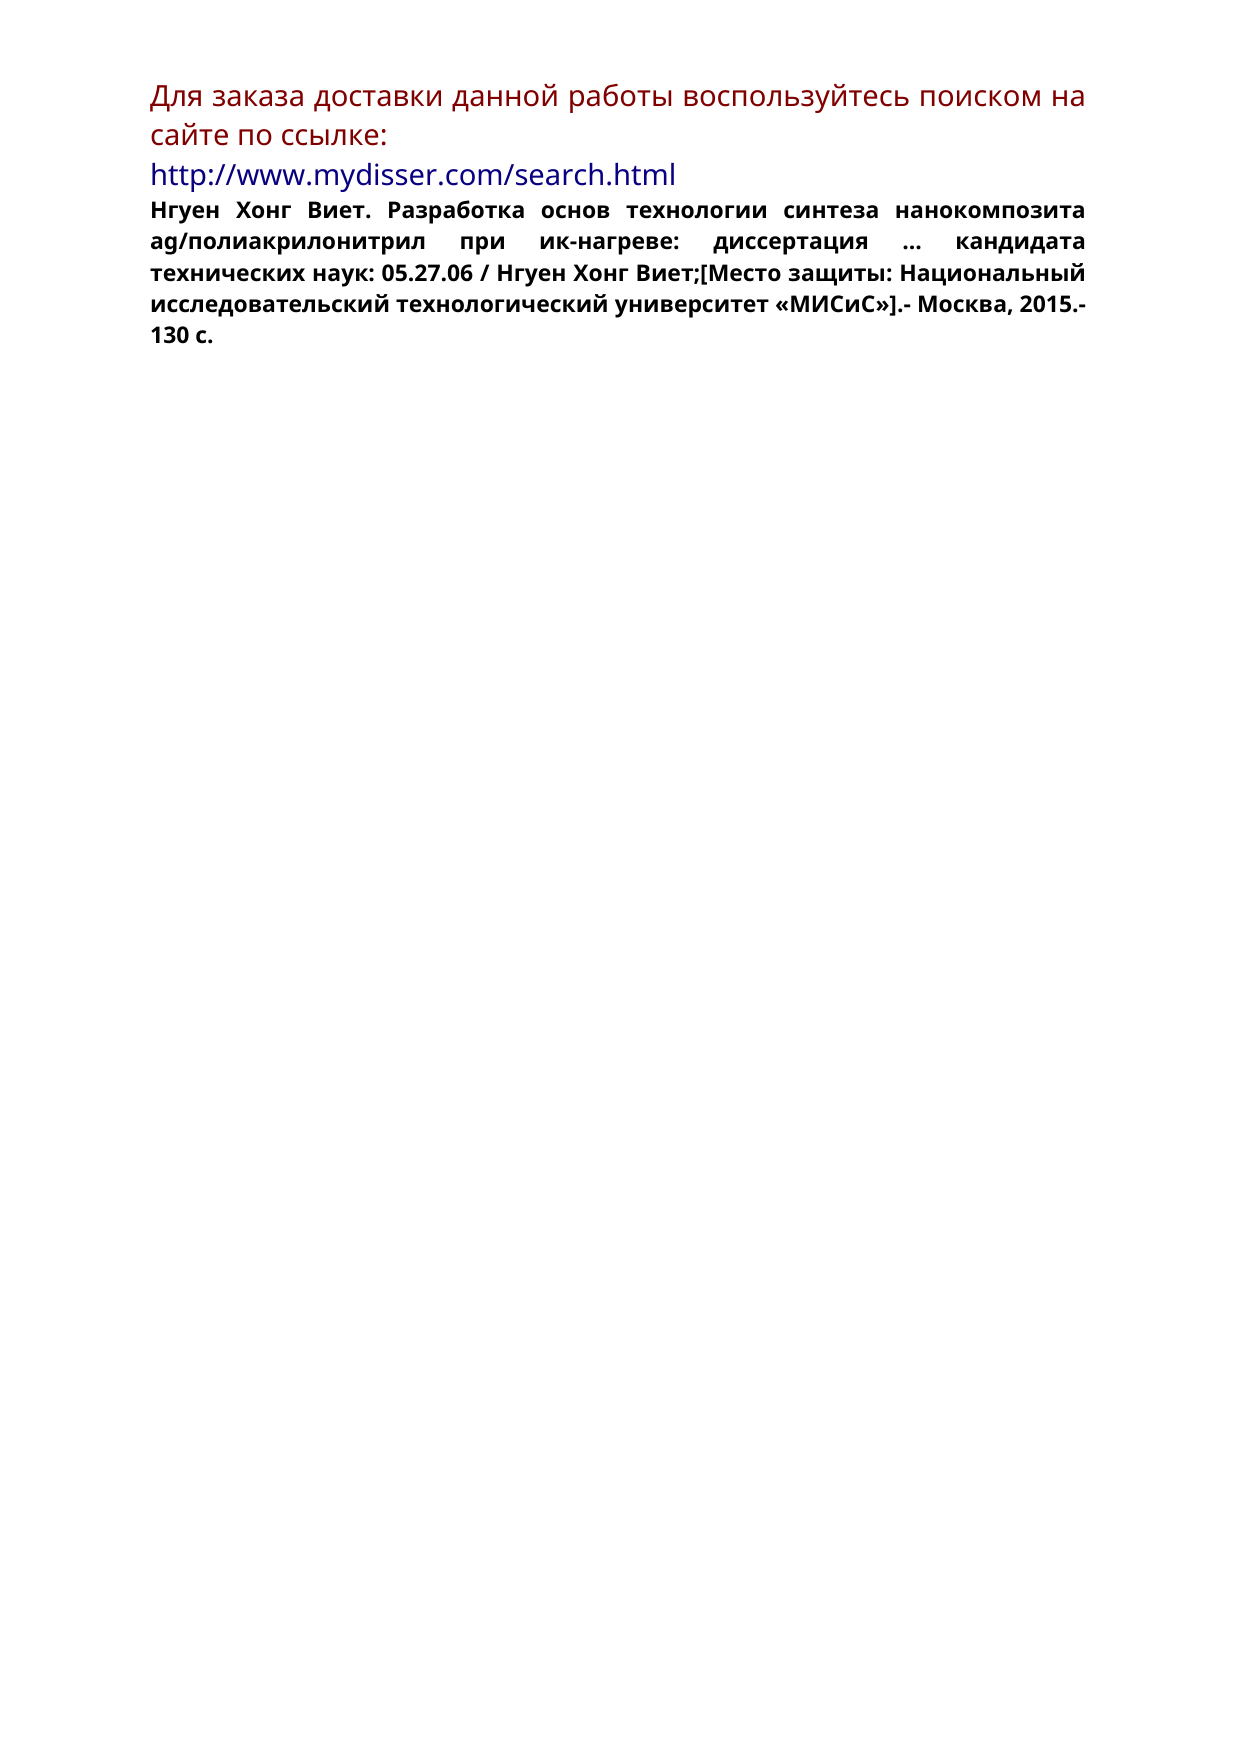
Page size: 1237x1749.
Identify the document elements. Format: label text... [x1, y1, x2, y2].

text Нгуен Хонг Виет. Разработка основ технологии синтеза нанокомпозита ag/полиакрилонитрил при ик-нагреве: диссертация ... кандидата технических наук: 05.27.06 / Нгуен Хонг Виет;[Место защиты: Национальный исследовательский технологический университет «МИСиС»].- Москва, 2015.- 130 с. [150, 194, 1086, 350]
